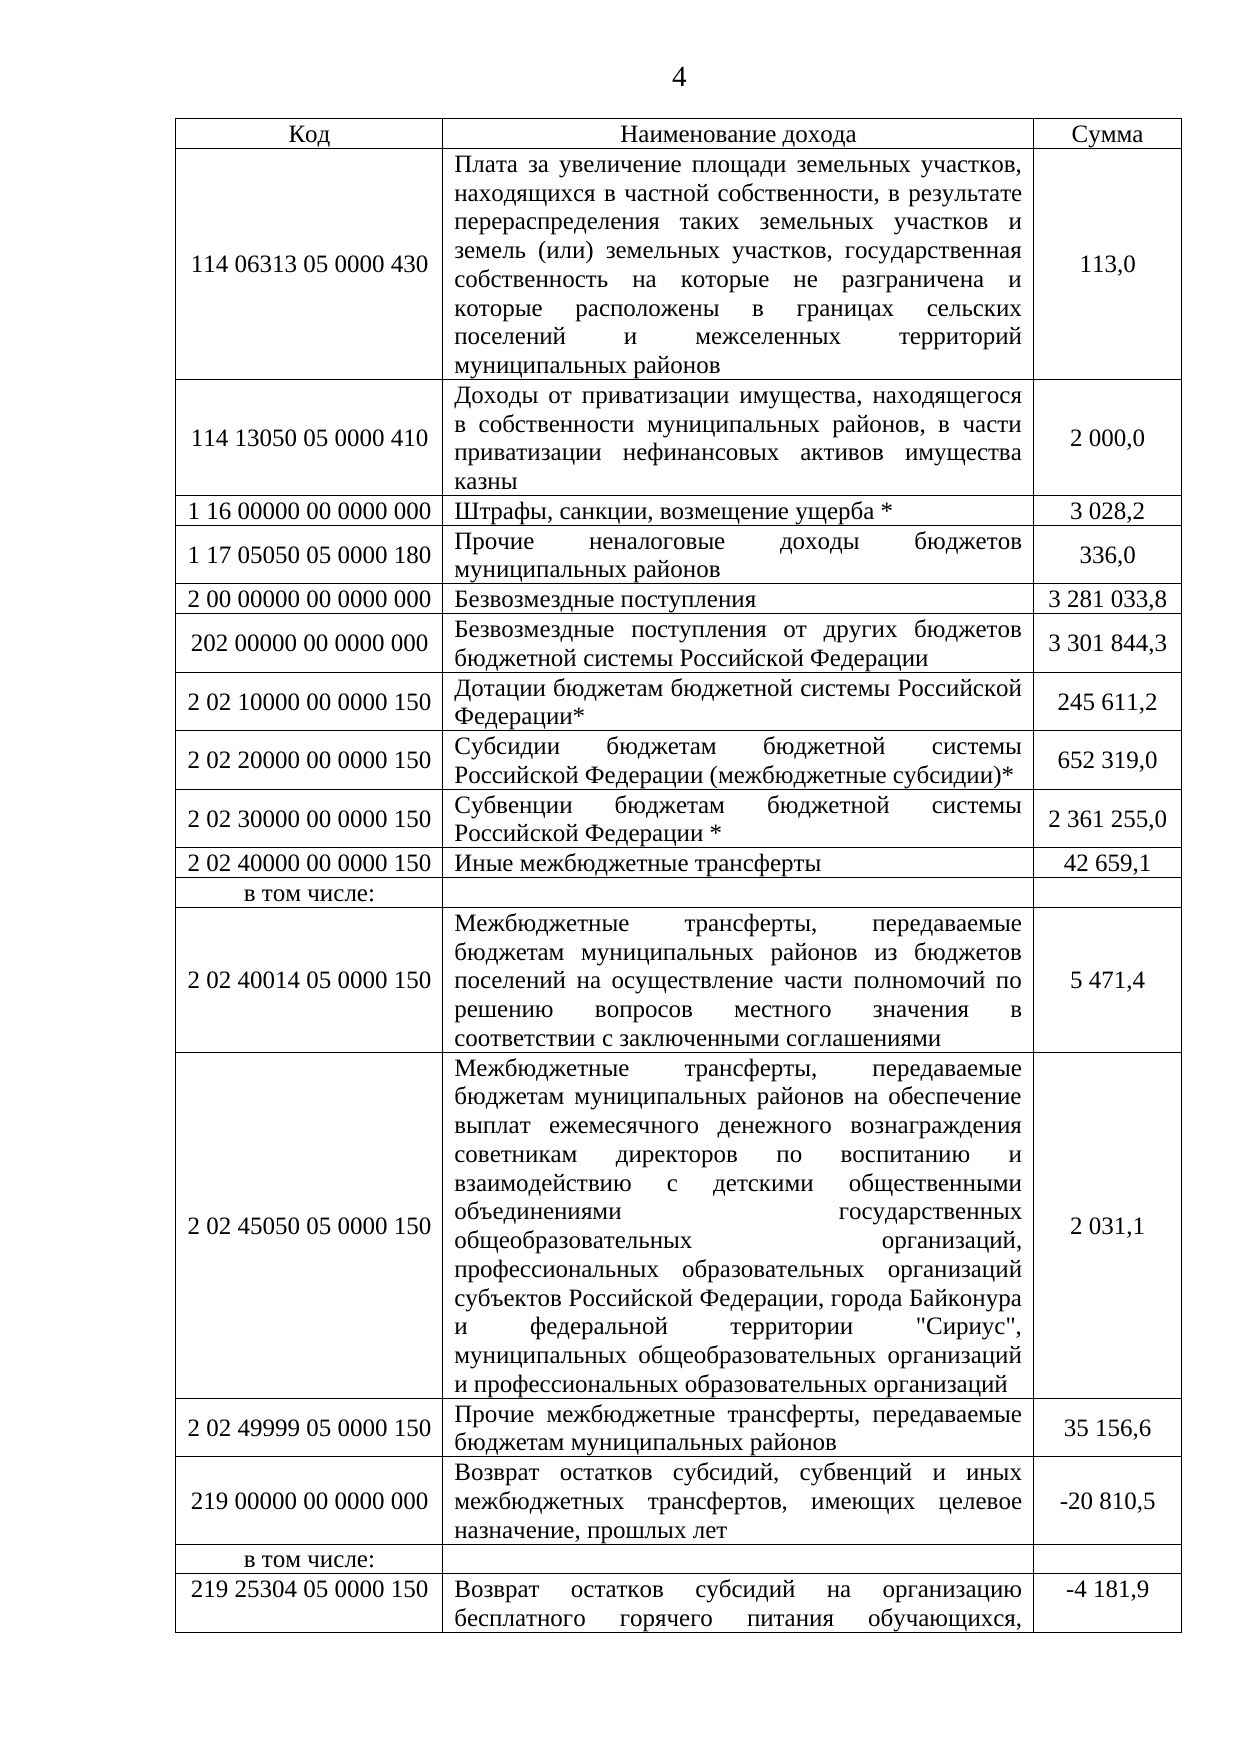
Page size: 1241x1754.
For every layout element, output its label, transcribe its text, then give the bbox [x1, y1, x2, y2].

table_cell Прочие межбюджетные трансферты, передаваемые бюджетам муниципальных районов [443, 1399, 1033, 1456]
table_cell Дотации бюджетам бюджетной системы Российской Федерации* [443, 673, 1033, 730]
table_cell 202 00000 00 0000 000 [176, 614, 442, 672]
table_cell 114 06313 05 0000 430 [176, 149, 442, 379]
table_cell 35 156,6 [1034, 1399, 1181, 1456]
table_cell 652 319,0 [1034, 731, 1181, 789]
table_cell 336,0 [1034, 526, 1181, 583]
table_cell 2 00 00000 00 0000 000 [176, 584, 442, 613]
table_cell Возврат остатков субсидий, субвенций и иных межбюджетных трансфертов, имеющих целевое назначение, прошлых лет [443, 1457, 1033, 1543]
table_cell 2 000,0 [1034, 380, 1181, 495]
table_cell 42 659,1 [1034, 848, 1181, 877]
table_cell Безвозмездные поступления от других бюджетов бюджетной системы Российской Федерации [443, 614, 1033, 672]
table_cell [1034, 1545, 1181, 1573]
table_cell Иные межбюджетные трансферты [443, 848, 1033, 877]
table_cell Субсидии бюджетам бюджетной системы Российской Федерации (межбюджетные субсидии)* [443, 731, 1033, 789]
table_header Наименование дохода [443, 119, 1033, 148]
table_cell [443, 1574, 1033, 1632]
table_cell Плата за увеличение площади земельных участков, находящихся в частной собственности, в результате перераспределения таких земельных участков и земель (или) земельных участков, государственная собственность на которые не разграничена и которые расположены в границах сельских поселений и межселенных территорий муниципальных районов [443, 149, 1033, 379]
table_cell 2 031,1 [1034, 1053, 1181, 1398]
table_cell 2 02 45050 05 0000 150 [176, 1053, 442, 1398]
table_cell 2 02 10000 00 0000 150 [176, 673, 442, 730]
table_cell 2 02 40014 05 0000 150 [176, 908, 442, 1052]
table_cell Прочие неналоговые доходы бюджетов муниципальных районов [443, 526, 1033, 583]
table_cell Доходы от приватизации имущества, находящегося в собственности муниципальных районов, в части приватизации нефинансовых активов имущества казны [443, 380, 1033, 495]
table_cell 3 301 844,3 [1034, 614, 1181, 672]
table_cell Безвозмездные поступления [443, 584, 1033, 613]
table_cell Межбюджетные трансферты, передаваемые бюджетам муниципальных районов из бюджетов поселений на осуществление части полномочий по решению вопросов местного значения в соответствии с заключенными соглашениями [443, 908, 1033, 1052]
table_cell 113,0 [1034, 149, 1181, 379]
table_cell 5 471,4 [1034, 908, 1181, 1052]
table_cell 219 00000 00 0000 000 [176, 1457, 442, 1543]
table_cell в том числе: [176, 878, 442, 907]
table_cell [443, 1545, 1033, 1573]
table_cell 114 13050 05 0000 410 [176, 380, 442, 495]
table_cell 2 02 20000 00 0000 150 [176, 731, 442, 789]
table_cell [1034, 878, 1181, 907]
table_cell -20 810,5 [1034, 1457, 1181, 1543]
table_cell 2 02 49999 05 0000 150 [176, 1399, 442, 1456]
table_cell [443, 878, 1033, 907]
table_cell 3 028,2 [1034, 496, 1181, 525]
table_cell Субвенции бюджетам бюджетной системы Российской Федерации * [443, 790, 1033, 847]
table_cell 2 02 30000 00 0000 150 [176, 790, 442, 847]
table_cell 1 16 00000 00 0000 000 [176, 496, 442, 525]
table_cell 2 02 40000 00 0000 150 [176, 848, 442, 877]
table_cell 219 25304 05 0000 150 [176, 1574, 442, 1632]
table_cell Штрафы, санкции, возмещение ущерба * [443, 496, 1033, 525]
table_cell 2 361 255,0 [1034, 790, 1181, 847]
table_header Код [176, 119, 442, 148]
table_cell в том числе: [176, 1545, 442, 1573]
table_header Сумма [1034, 119, 1181, 148]
table_cell 1 17 05050 05 0000 180 [176, 526, 442, 583]
table_cell Межбюджетные трансферты, передаваемые бюджетам муниципальных районов на обеспечение выплат ежемесячного денежного вознаграждения советникам директоров по воспитанию и взаимодействию с детскими общественными объединениями государственных общеобразовательных организаций, профессиональных образовательных организаций субъектов Российской Федерации, города Байконура и федеральной территории "Сириус", муниципальных общеобразовательных организаций и профессиональных образовательных организаций [443, 1053, 1033, 1398]
table_cell 245 611,2 [1034, 673, 1181, 730]
table_cell 3 281 033,8 [1034, 584, 1181, 613]
table_cell -4 181,9 [1034, 1574, 1181, 1632]
